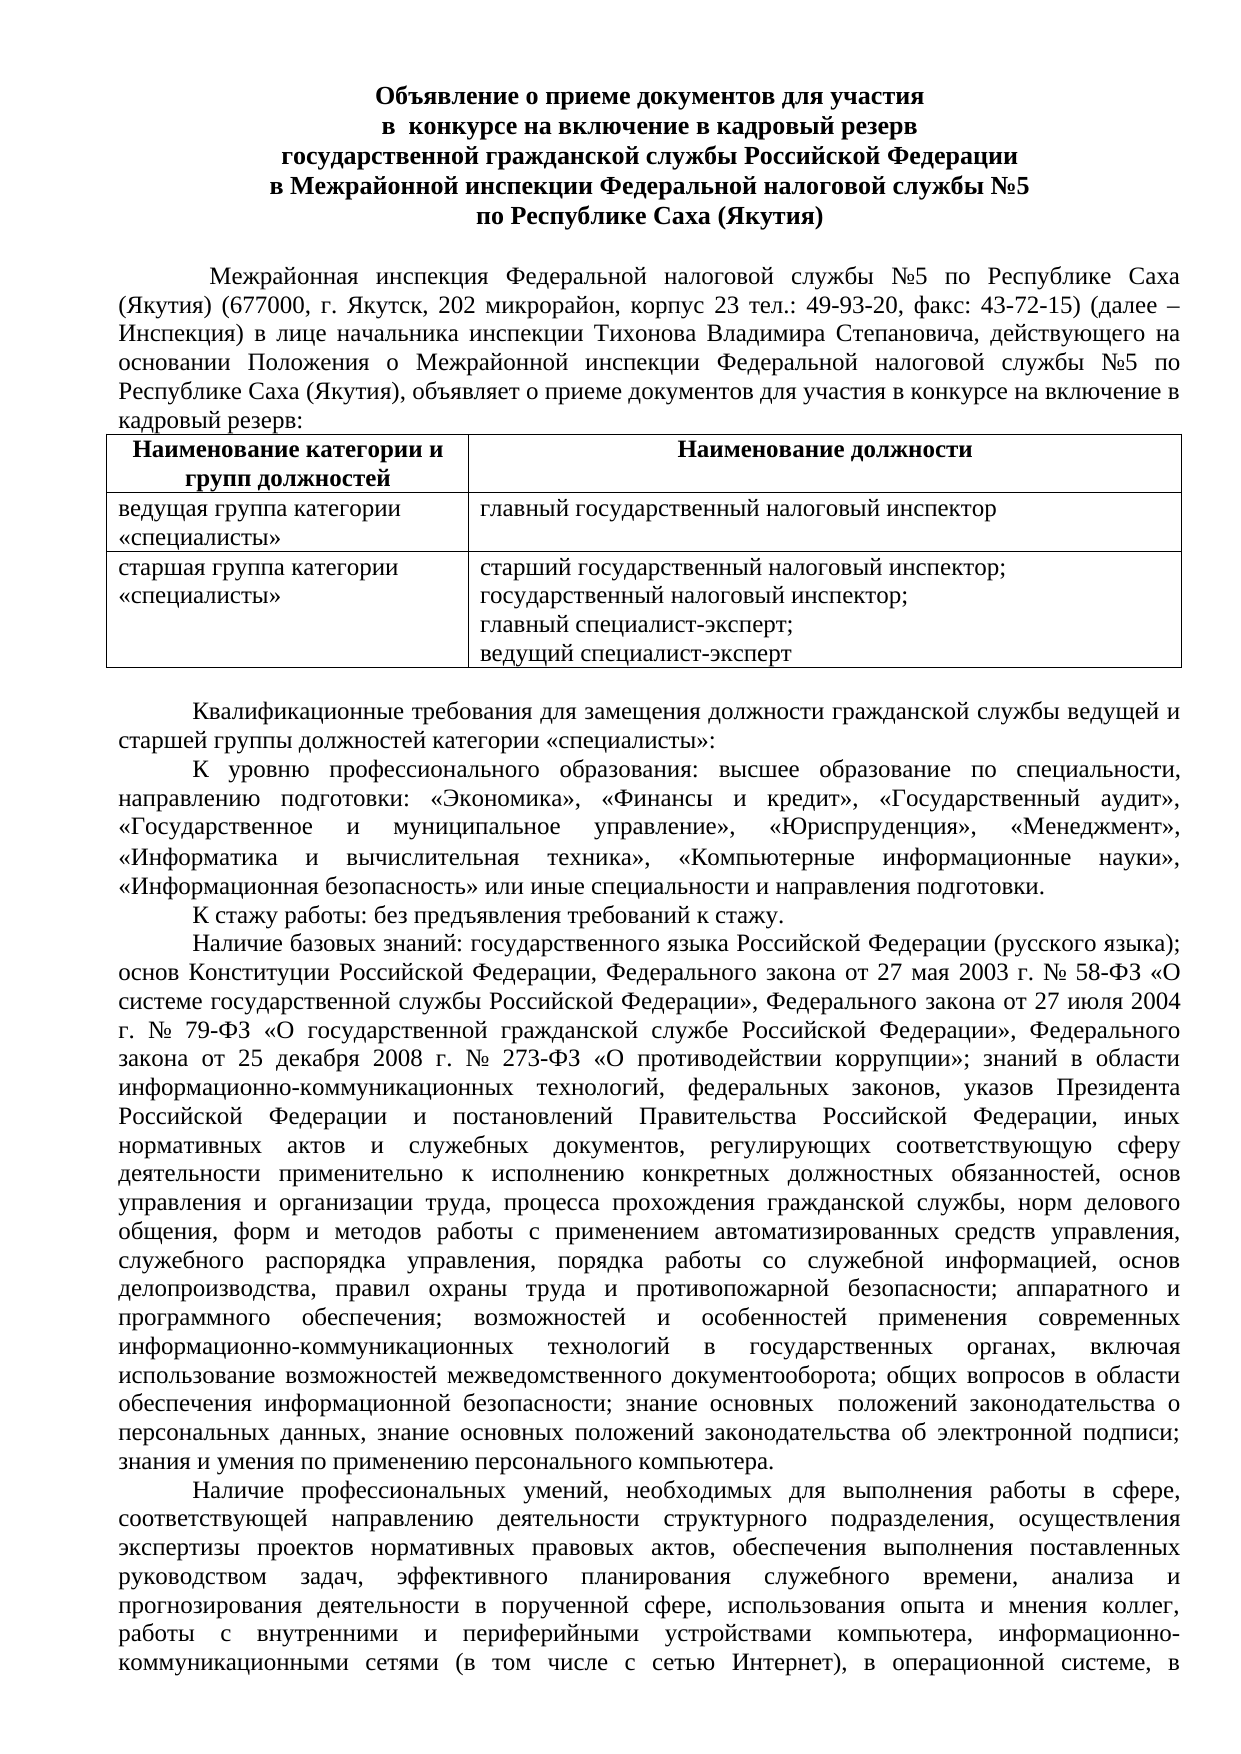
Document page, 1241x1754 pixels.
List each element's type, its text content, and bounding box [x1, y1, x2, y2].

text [118, 1475, 1181, 1676]
text Межрайонная инспекция Федеральной налоговой службы №5 по Республике Саха (Якутия) (677000, г. Якутск, 202 микрорайон, корпус 23 тел.: 49-93-20, факс: 43-72-15) (далее – Инспекция) в лице начальника инспекции Тихонова Владимира Степановича, действующего на основании Положения о Межрайонной инспекции Федеральной налоговой службы №5 по Республике Саха (Якутия), объявляет о приеме документов для участия в конкурсе на включение в кадровый резерв: [118, 261, 1181, 433]
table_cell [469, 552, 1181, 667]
text Объявление о приеме документов для участия [118, 80, 1181, 110]
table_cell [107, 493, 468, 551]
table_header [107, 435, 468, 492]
text в Межрайонной инспекции Федеральной налоговой службы №5 [118, 170, 1181, 200]
text К стажу работы: без предъявления требований к стажу. [118, 900, 1181, 928]
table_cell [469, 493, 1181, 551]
text К уровню профессионального образования: высшее образование по специальности, направлению подготовки: «Экономика», «Финансы и кредит», «Государственный аудит», «Государственное и муниципальное управление», «Юриспруденция», «Менеджмент», «Информатика и вычислительная техника», «Компьютерные информационные науки», «Информационная безопасность» или иные специальности и направления подготовки. [118, 754, 1181, 900]
text по Республике Саха (Якутия) [118, 200, 1181, 230]
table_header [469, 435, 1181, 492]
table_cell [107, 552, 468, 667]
text Наличие базовых знаний: государственного языка Российской Федерации (русского языка); основ Конституции Российской Федерации, Федерального закона от 27 мая 2003 г. № 58-ФЗ «О системе государственной службы Российской Федерации», Федерального закона от 27 июля 2004 г. № 79-ФЗ «О государственной гражданской службе Российской Федерации», Федерального закона от 25 декабря 2008 г. № 273-ФЗ «О противодействии коррупции»; знаний в области информационно-коммуникационных технологий, федеральных законов, указов Президента Российской Федерации и постановлений Правительства Российской Федерации, иных нормативных актов и служебных документов, регулирующих соответствующую сферу деятельности применительно к исполнению конкретных должностных обязанностей, основ управления и организации труда, процесса прохождения гражданской службы, норм делового общения, форм и методов работы с применением автоматизированных средств управления, служебного распорядка управления, порядка работы со служебной информацией, основ делопроизводства, правил охраны труда и противопожарной безопасности; аппаратного и программного обеспечения; возможностей и особенностей применения современных информационно-коммуникационных технологий в государственных органах, включая использование возможностей межведомственного документооборота; общих вопросов в области обеспечения информационной безопасности; знание основных положений законодательства о персональных данных, знание основных положений законодательства об электронной подписи; знания и умения по применению персонального компьютера. [118, 928, 1181, 1475]
text Квалификационные требования для замещения должности гражданской службы ведущей и старшей группы должностей категории «специалисты»: [118, 696, 1181, 754]
text в конкурсе на включение в кадровый резерв [118, 110, 1181, 140]
text государственной гражданской службы Российской Федерации [118, 140, 1181, 170]
